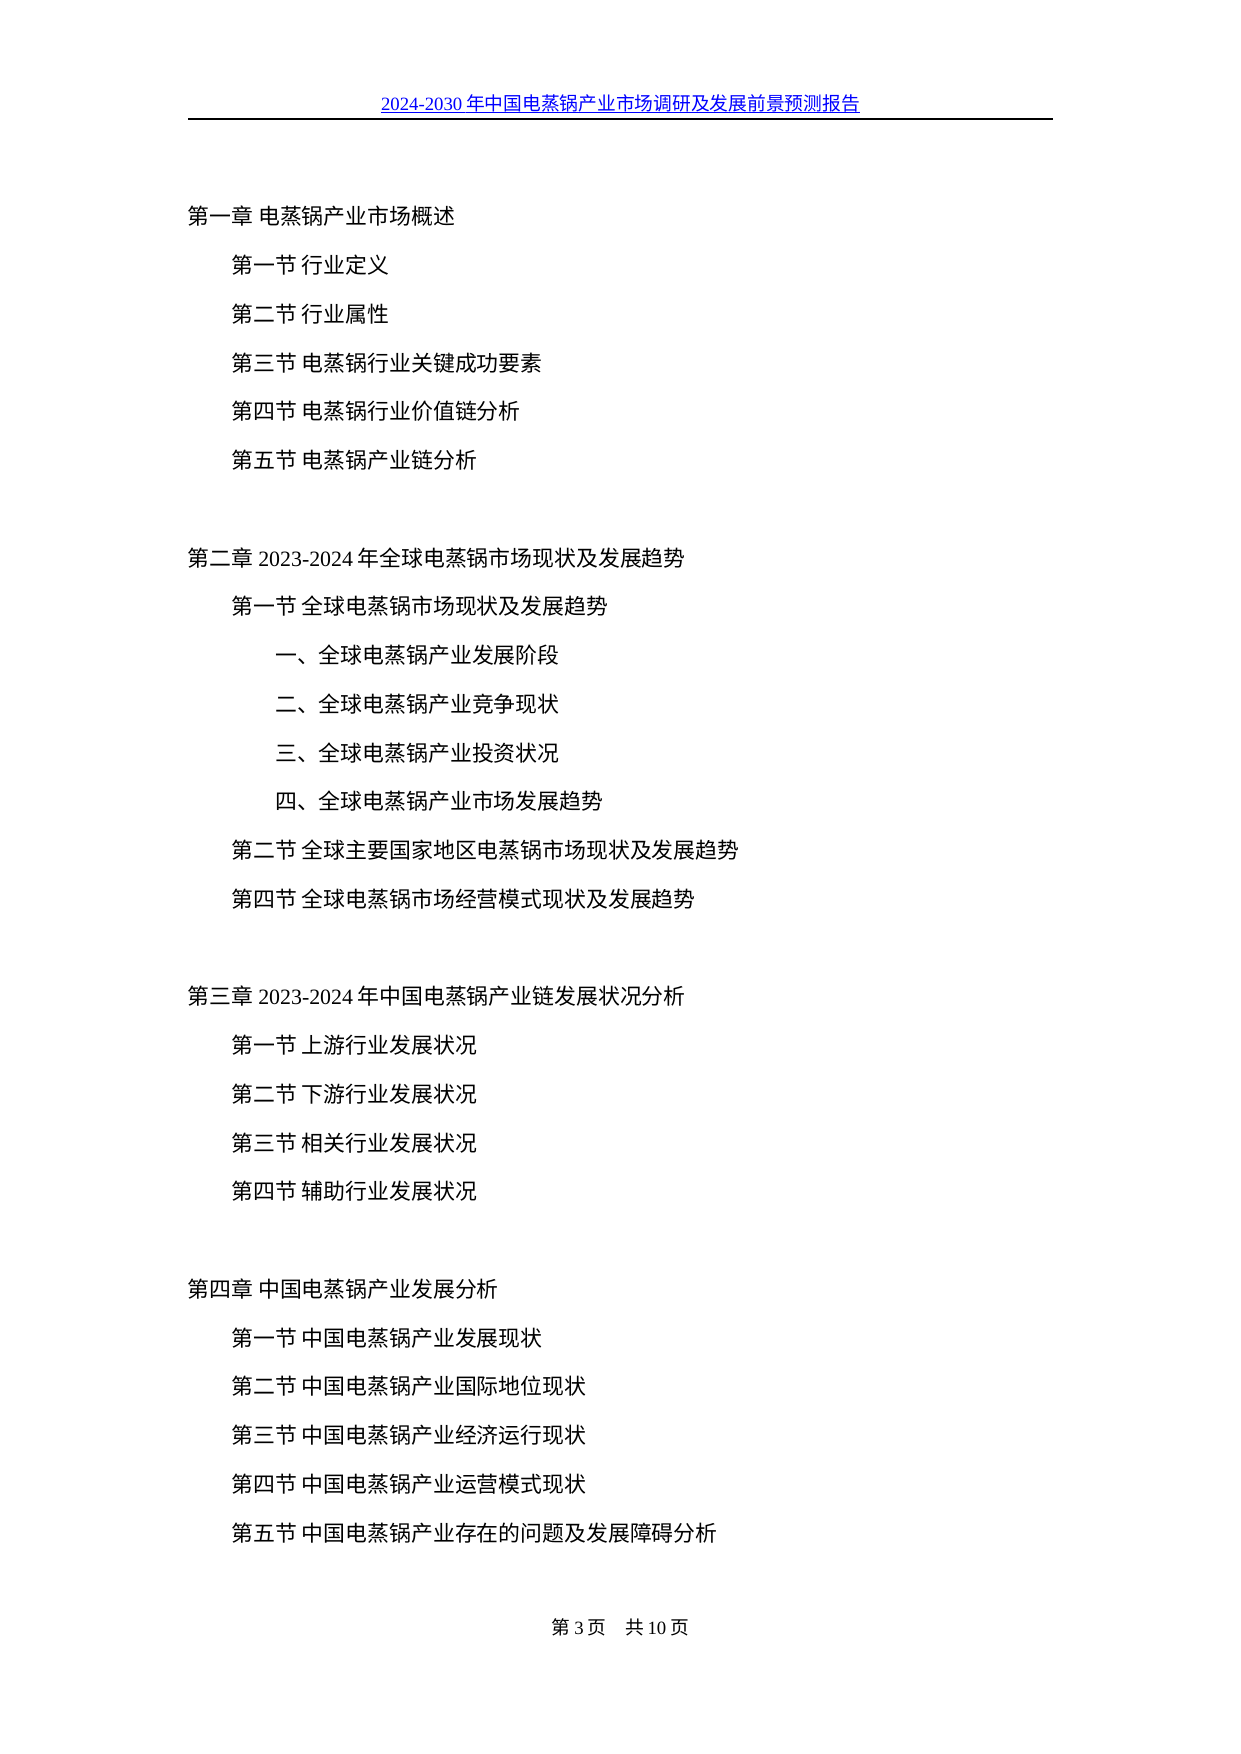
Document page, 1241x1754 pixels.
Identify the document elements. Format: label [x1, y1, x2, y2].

text [187, 150, 1053, 1548]
